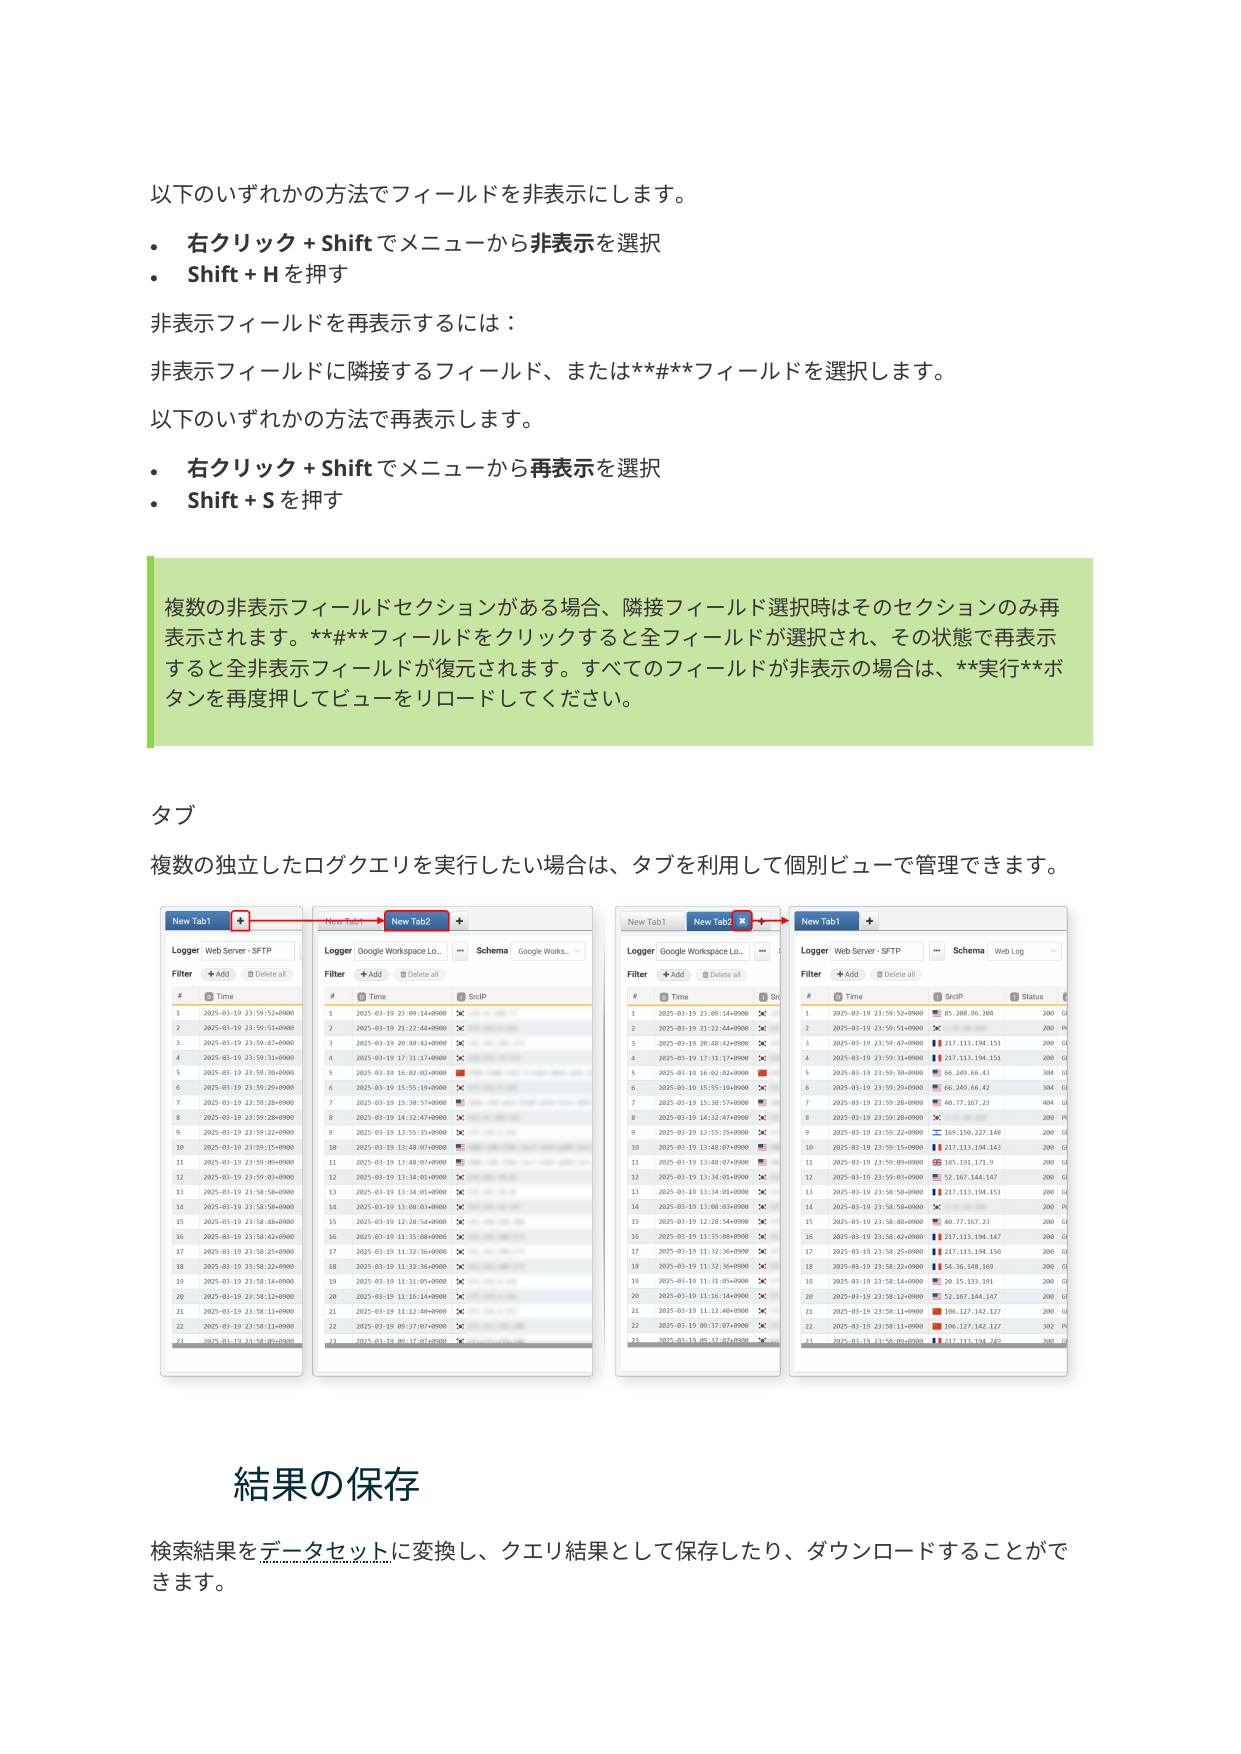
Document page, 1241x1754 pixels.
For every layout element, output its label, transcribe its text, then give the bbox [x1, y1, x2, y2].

text 検索結果をデータセットに変換し、クエリ結果として保存したり、ダウンロードすることができます。 [150, 1534, 1090, 1597]
text タブ [150, 798, 1090, 831]
subtitle 結果の保存 [150, 1454, 1090, 1509]
list 右クリック + Shiftでメニューから非表示を選択 [150, 226, 1090, 257]
text 複数の独立したログクエリを実行したい場合は、タブを利用して個別ビューで管理できます。 [150, 848, 1090, 879]
text 非表示フィールドを再表示するには： [150, 306, 1090, 337]
list Shift + Sを押す [150, 483, 1090, 514]
text 非表示フィールドに隣接するフィールド、または**#**フィールドを選択します。 [150, 354, 1090, 386]
text 複数の非表示フィールドセクションがある場合、隣接フィールド選択時はそのセクションのみ再表示されます。**#**フィールドをクリックすると全フィールドが選択され、その状態で再表示すると全非表示フィールドが復元されます。すべてのフィールドが非表示の場合は、**実行**ボタンを再度押してビューをリロードしてください。 [154, 558, 1093, 746]
text 以下のいずれかの方法で再表示します。 [150, 402, 1090, 434]
list Shift + Hを押す [150, 257, 1090, 289]
text 以下のいずれかの方法でフィールドを非表示にします。 [150, 177, 1090, 209]
list 右クリック + Shiftでメニューから再表示を選択 [150, 451, 1090, 483]
picture [150, 896, 1088, 1397]
